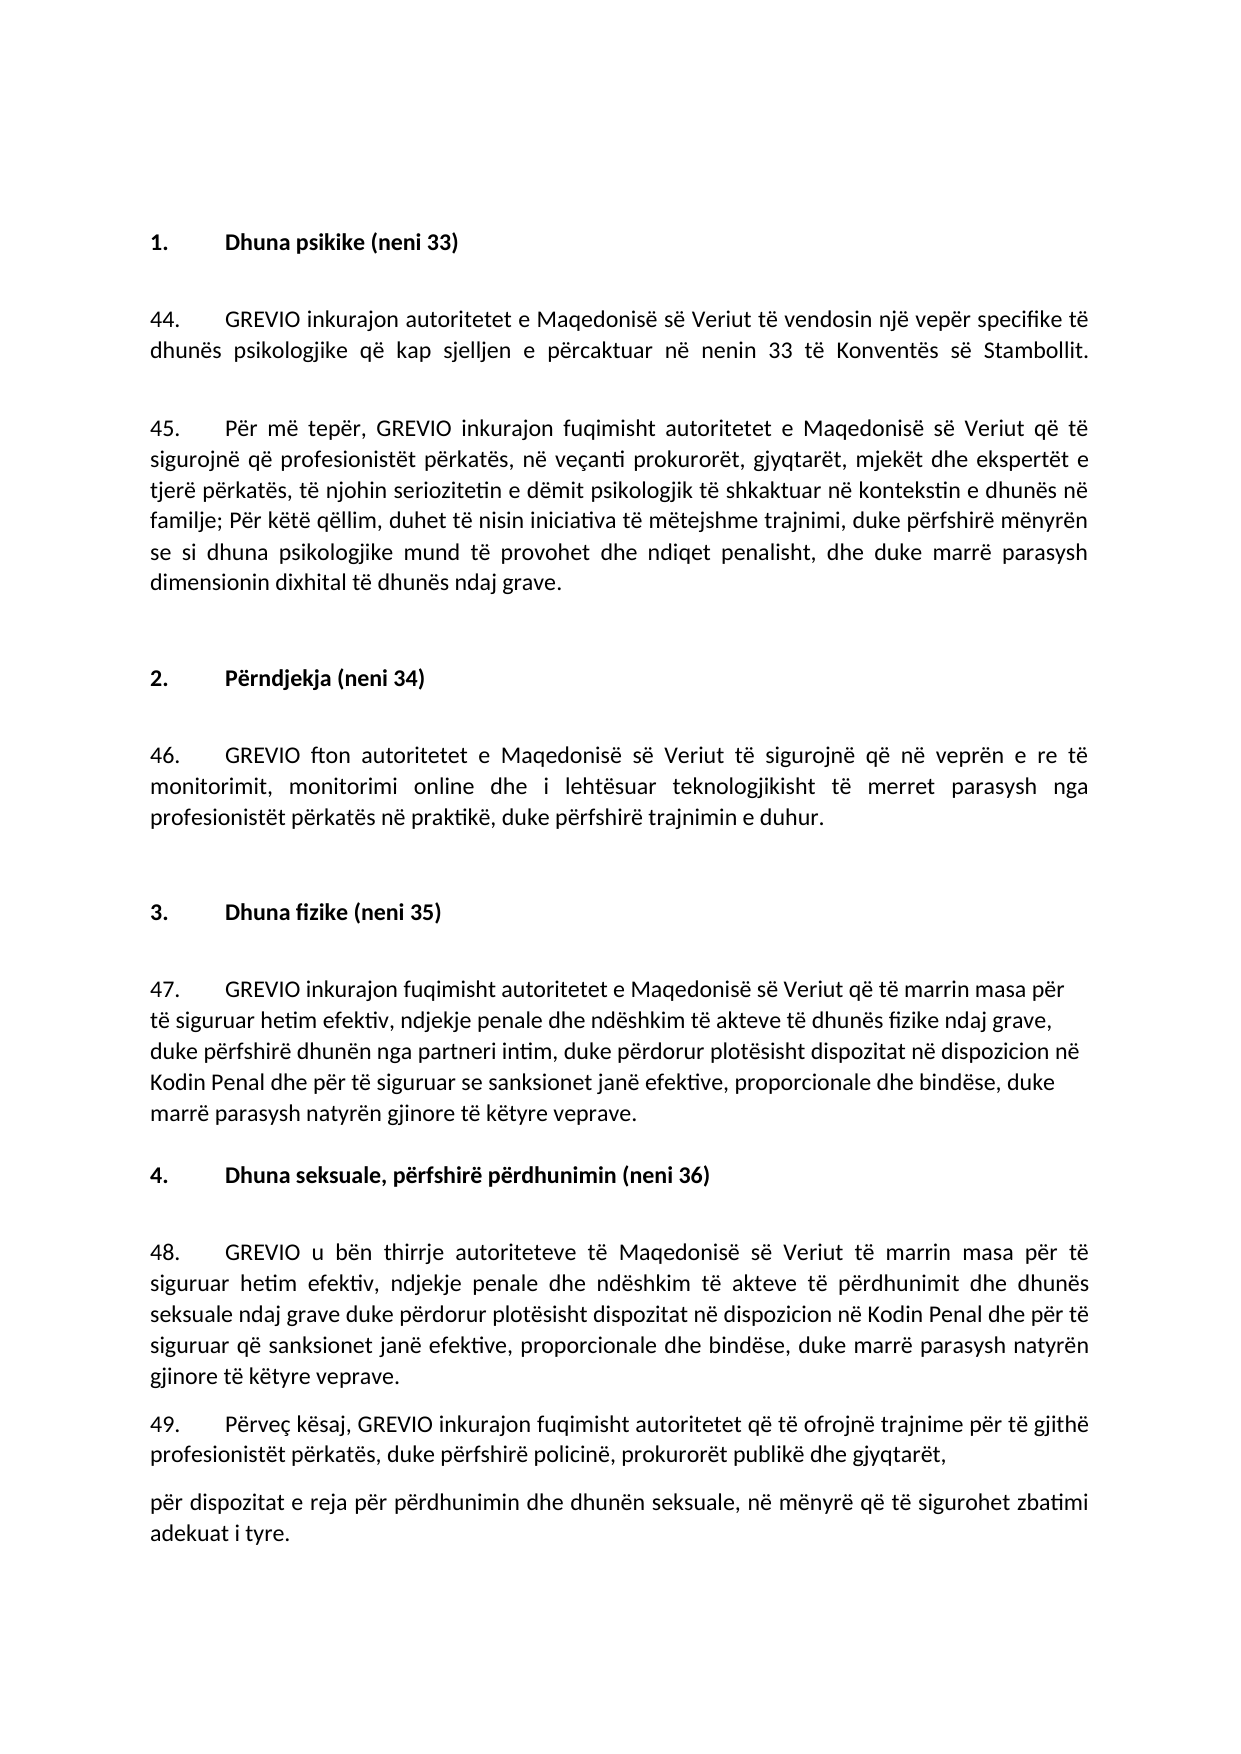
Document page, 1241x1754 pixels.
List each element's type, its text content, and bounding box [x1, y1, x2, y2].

text 47. GREVIO inkurajon fuqimisht autoritetet e Maqedonisë së Veriut që të marrin masa për të siguruar hetim efektiv, ndjekje penale dhe ndëshkim të akteve të dhunës fizike ndaj grave, duke përfshirë dhunën nga partneri intim, duke përdorur plotësisht dispozitat në dispozicion në Kodin Penal dhe për të siguruar se sanksionet janë efektive, proporcionale dhe bindëse, duke marrë parasysh natyrën gjinore të këtyre veprave. 4. Dhuna seksuale, përfshirë përdhunimin (neni 36) [150, 974, 1090, 1219]
text 48. GREVIO u bën thirrje autoriteteve të Maqedonisë së Veriut të marrin masa për të siguruar hetim efektiv, ndjekje penale dhe ndëshkim të akteve të përdhunimit dhe dhunës seksuale ndaj grave duke përdorur plotësisht dispozitat në dispozicion në Kodin Penal dhe për të siguruar që sanksionet janë efektive, proporcionale dhe bindëse, duke marrë parasysh natyrën gjinore të këtyre veprave. [150, 1237, 1090, 1390]
text 46. GREVIO fton autoritetet e Maqedonisë së Veriut të sigurojnë që në veprën e re të monitorimit, monitorimi online dhe i lehtësuar teknologjikisht të merret parasysh nga profesionistët përkatës në praktikë, duke përfshirë trajnimin e duhur. [150, 740, 1090, 831]
text 49. Përveç kësaj, GREVIO inkurajon fuqimisht autoritetet që të ofrojnë trajnime për të gjithë profesionistët përkatës, duke përfshirë policinë, prokurorët publikë dhe gjyqtarët, [150, 1409, 1090, 1469]
text 44. GREVIO inkurajon autoritetet e Maqedonisë së Veriut të vendosin një vepër specifike të dhunës psikologjike që kap sjelljen e përcaktuar në nenin 33 të Konventës së Stambollit. [150, 304, 1090, 394]
text 2. Përndjekja (neni 34) [150, 663, 1090, 722]
text për dispozitat e reja për përdhunimin dhe dhunën seksuale, në mënyrë që të sigurohet zbatimi adekuat i tyre. [150, 1487, 1090, 1547]
text 45. Për më tepër, GREVIO inkurajon fuqimisht autoritetet e Maqedonisë së Veriut që të sigurojnë që profesionistët përkatës, në veçanti prokurorët, gjyqtarët, mjekët dhe ekspertët e tjerë përkatës, të njohin seriozitetin e dëmit psikologjik të shkaktuar në kontekstin e dhunës në familje; Për këtë qëllim, duhet të nisin iniciativa të mëtejshme trajnimi, duke përfshirë mënyrën se si dhuna psikologjike mund të provohet dhe ndiqet penalisht, dhe duke marrë parasysh dimensionin dixhital të dhunës ndaj grave. [150, 413, 1090, 597]
text 1. Dhuna psikike (neni 33) [150, 227, 1090, 286]
text 3. Dhuna fizike (neni 35) [150, 897, 1090, 956]
